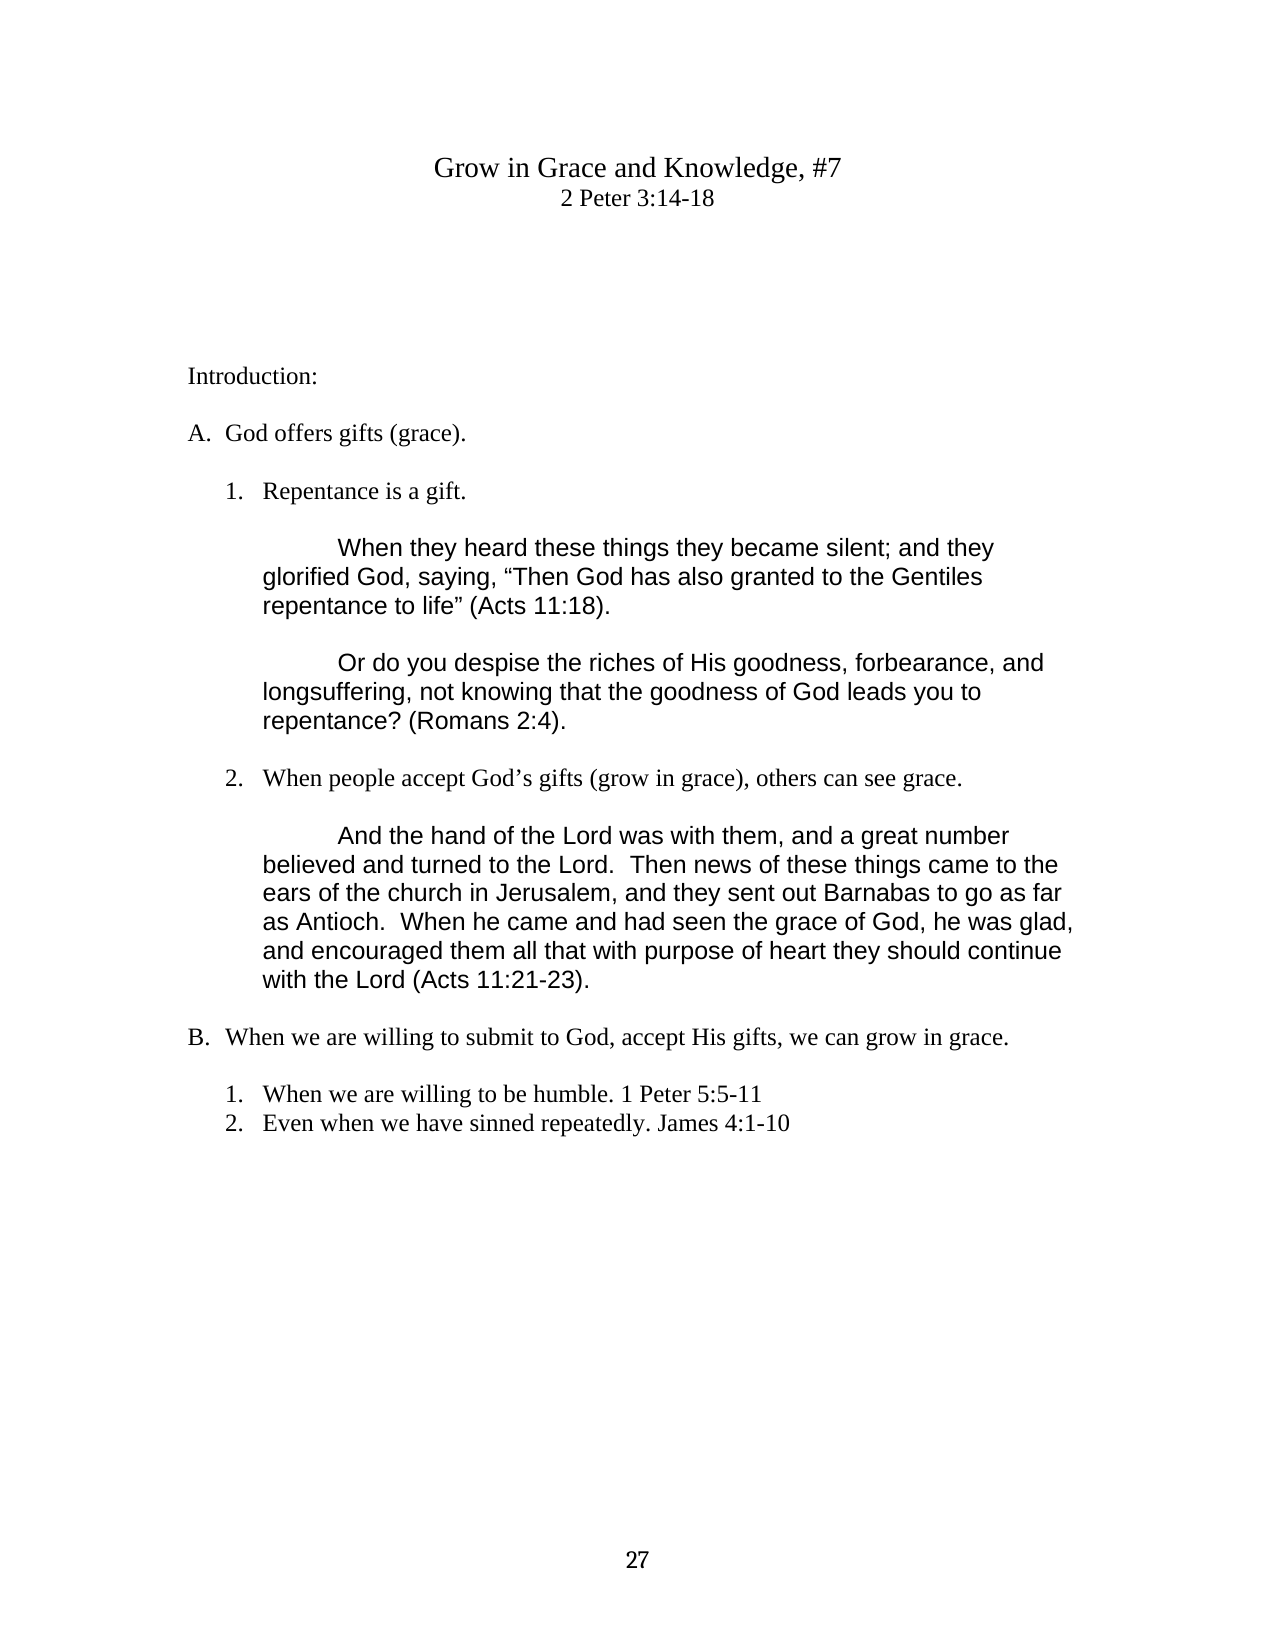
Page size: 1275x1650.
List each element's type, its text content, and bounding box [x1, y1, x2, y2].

text 2 Peter 3:14-18 [187, 183, 1087, 212]
list Repentance is a gift. [225, 476, 1087, 504]
text And the hand of the Lord was with them, and a great number believed and turned to the Lord. Then news of these things came to the ears of the church in Jerusalem, and they sent out Barnabas to go as far as Antioch. When he came and had seen the grace of God, he was glad, and encouraged them all that with purpose of heart they should continue with the Lord (Acts 11:21-23). [262, 821, 1087, 993]
text Grow in Grace and Knowledge, #7 [187, 150, 1087, 183]
list God offers gifts (grace). [187, 418, 1087, 447]
list When people accept God’s gifts (grow in grace), others can see grace. [225, 763, 1087, 792]
list Even when we have sinned repeatedly. James 4:1-10 [225, 1108, 1087, 1137]
text Or do you despise the riches of His goodness, forbearance, and longsuffering, not knowing that the goodness of God leads you to repentance? (Romans 2:4). [262, 648, 1087, 734]
list When we are willing to be humble. 1 Peter 5:5-11 [225, 1079, 1087, 1108]
text When they heard these things they became silent; and they glorified God, saying, “Then God has also granted to the Gentiles repentance to life” (Acts 11:18). [262, 533, 1087, 619]
text Introduction: [187, 361, 1087, 389]
list When we are willing to submit to God, accept His gifts, we can grow in grace. [187, 1022, 1087, 1051]
